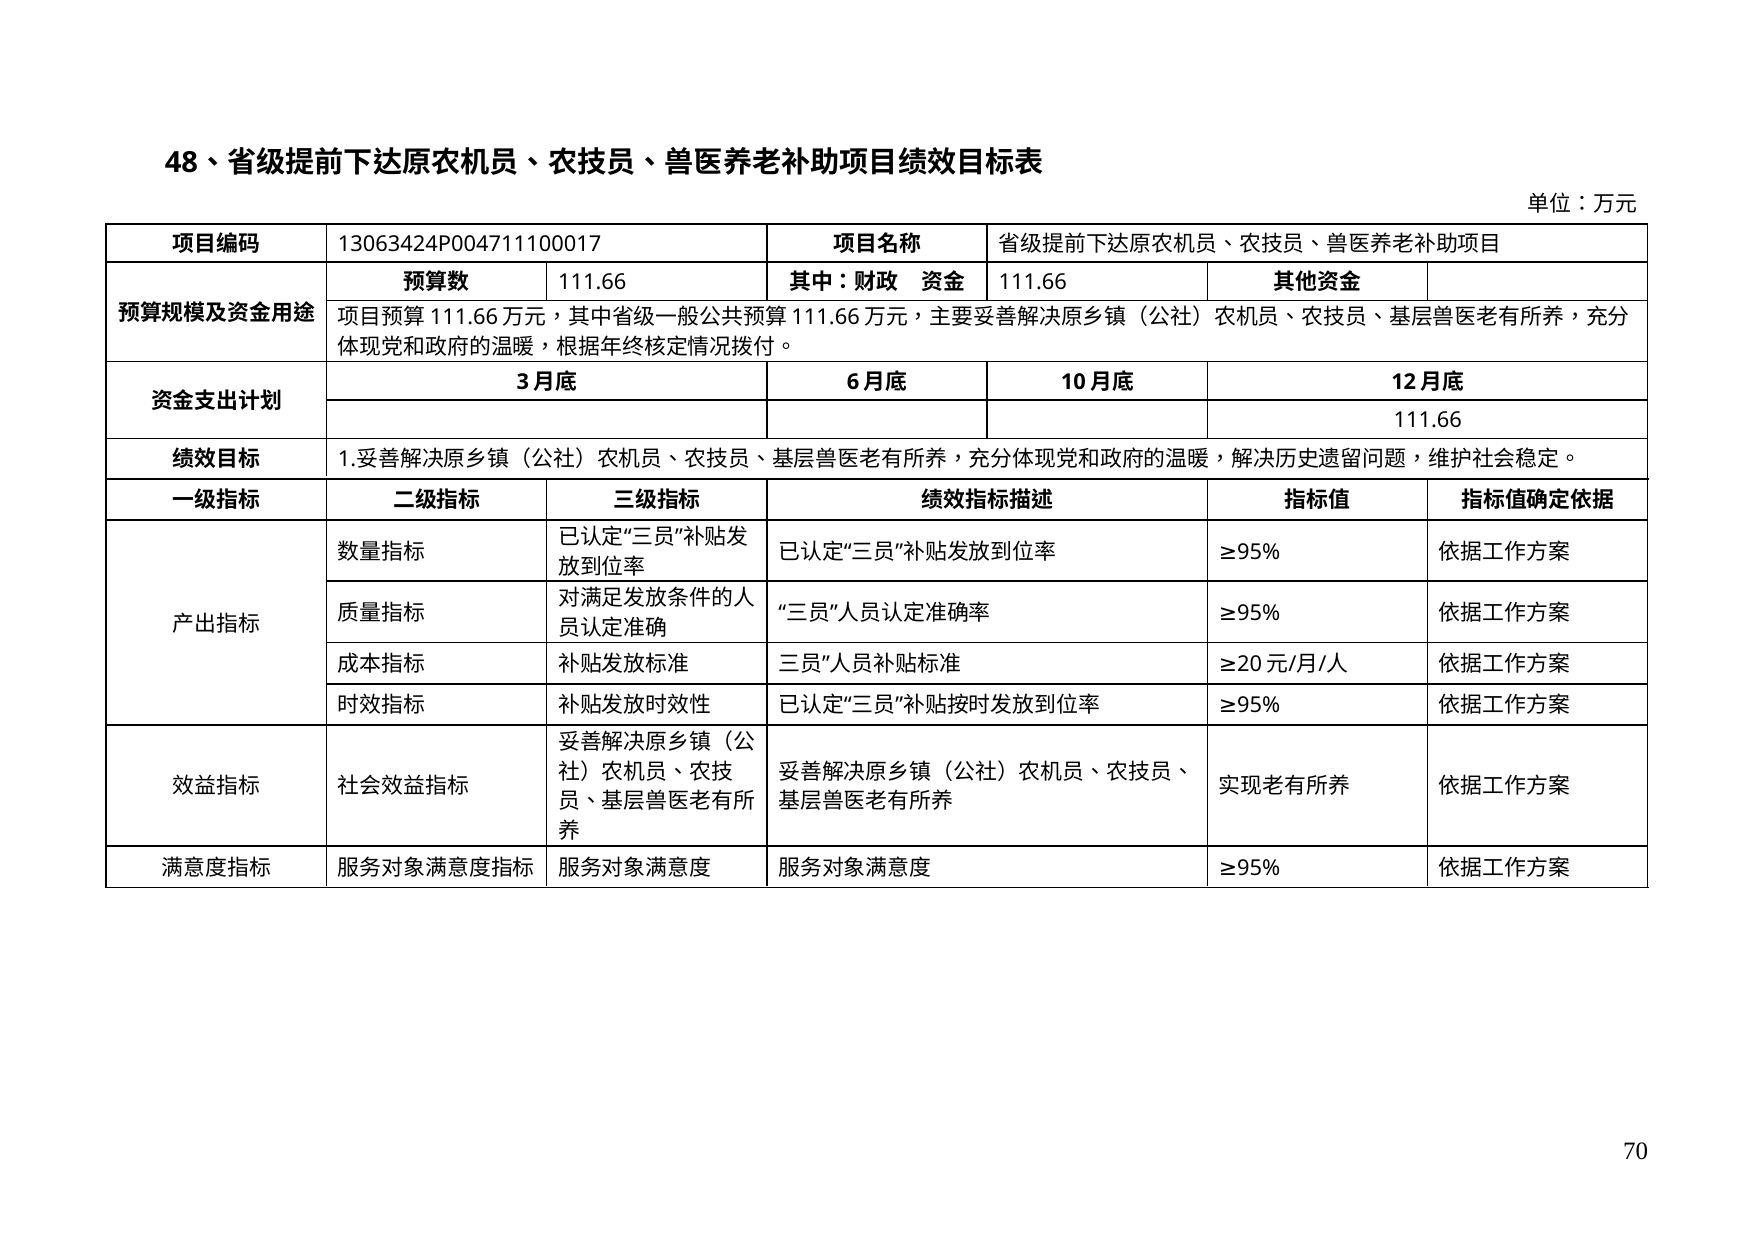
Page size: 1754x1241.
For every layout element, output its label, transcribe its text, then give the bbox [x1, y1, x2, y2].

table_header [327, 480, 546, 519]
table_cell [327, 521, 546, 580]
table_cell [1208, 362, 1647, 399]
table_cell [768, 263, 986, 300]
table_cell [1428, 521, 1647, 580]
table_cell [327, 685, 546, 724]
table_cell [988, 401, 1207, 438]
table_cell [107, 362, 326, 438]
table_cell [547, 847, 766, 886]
text 48、省级提前下达原农机员、农技员、兽医养老补助项目绩效目标表 [106, 142, 1648, 181]
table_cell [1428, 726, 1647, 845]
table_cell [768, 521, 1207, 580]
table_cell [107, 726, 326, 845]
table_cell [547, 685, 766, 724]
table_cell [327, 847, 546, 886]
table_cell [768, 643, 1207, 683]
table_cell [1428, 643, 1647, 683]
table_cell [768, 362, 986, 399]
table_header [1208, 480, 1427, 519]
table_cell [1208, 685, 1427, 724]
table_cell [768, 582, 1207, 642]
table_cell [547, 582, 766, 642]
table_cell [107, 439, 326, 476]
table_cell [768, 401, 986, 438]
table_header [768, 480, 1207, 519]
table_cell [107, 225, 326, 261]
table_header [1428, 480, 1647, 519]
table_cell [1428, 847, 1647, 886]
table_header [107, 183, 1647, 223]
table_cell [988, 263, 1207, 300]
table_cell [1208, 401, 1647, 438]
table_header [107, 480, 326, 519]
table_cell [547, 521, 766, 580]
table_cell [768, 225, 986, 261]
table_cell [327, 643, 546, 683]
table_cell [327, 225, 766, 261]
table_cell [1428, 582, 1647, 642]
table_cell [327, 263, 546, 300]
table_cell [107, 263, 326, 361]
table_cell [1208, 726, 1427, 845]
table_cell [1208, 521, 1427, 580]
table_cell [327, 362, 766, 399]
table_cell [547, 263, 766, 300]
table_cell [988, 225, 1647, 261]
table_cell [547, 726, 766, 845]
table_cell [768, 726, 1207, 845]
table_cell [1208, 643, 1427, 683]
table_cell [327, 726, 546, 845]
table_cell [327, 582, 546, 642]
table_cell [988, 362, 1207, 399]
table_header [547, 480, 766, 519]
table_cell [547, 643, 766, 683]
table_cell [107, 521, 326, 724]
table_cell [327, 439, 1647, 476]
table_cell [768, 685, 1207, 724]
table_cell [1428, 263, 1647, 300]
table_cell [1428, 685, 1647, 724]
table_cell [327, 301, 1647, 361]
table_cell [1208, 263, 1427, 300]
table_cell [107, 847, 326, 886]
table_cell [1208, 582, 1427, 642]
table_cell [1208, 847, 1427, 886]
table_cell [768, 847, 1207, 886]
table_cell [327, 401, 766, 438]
